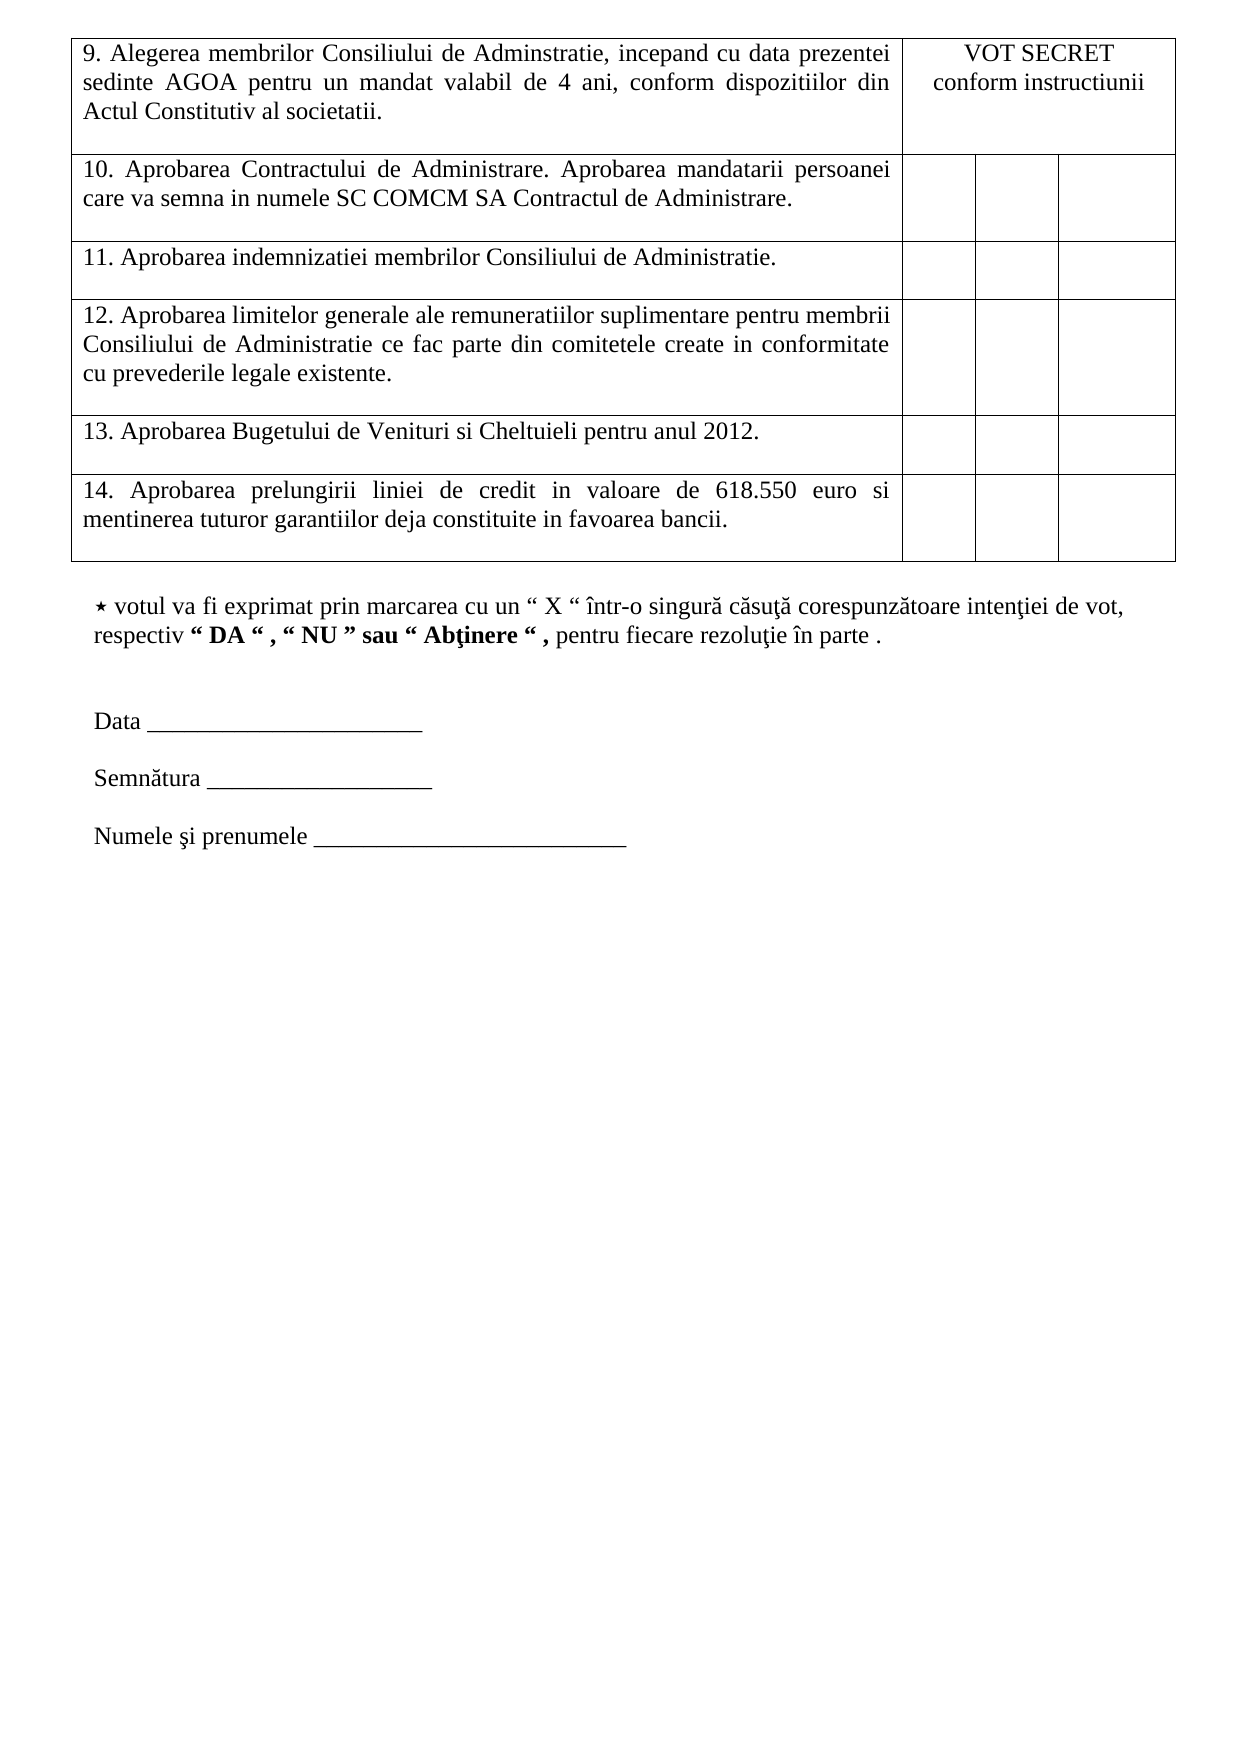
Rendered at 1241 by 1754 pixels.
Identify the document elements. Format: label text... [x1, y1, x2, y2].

table_cell [903, 475, 975, 561]
table_cell [903, 155, 975, 241]
table_cell [903, 416, 975, 474]
table_cell [976, 300, 1058, 415]
table_cell [903, 242, 975, 299]
table_cell [1059, 242, 1175, 299]
table_cell [976, 475, 1058, 561]
table_cell [976, 155, 1058, 241]
table_cell [976, 242, 1058, 299]
table_cell [903, 300, 975, 415]
table_cell [1059, 300, 1175, 415]
table_cell 9. Alegerea membrilor Consiliului de Adminstratie, incepand cu data prezentei sedinte AGOA pentru un mandat valabil de 4 ani, conform dispozitiilor din Actul Constitutiv al societatii. [72, 39, 902, 153]
table_cell 14. Aprobarea prelungirii liniei de credit in valoare de 618.550 euro si mentinerea tuturor garantiilor deja constituite in favoarea bancii. [72, 475, 902, 561]
table_cell 13. Aprobarea Bugetului de Venituri si Cheltuieli pentru anul 2012. [72, 416, 902, 474]
text Data ______________________ [94, 706, 1125, 735]
table_cell [1059, 155, 1175, 241]
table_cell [903, 39, 1175, 153]
text Numele şi prenumele _________________________ [94, 821, 1125, 850]
table_cell 10. Aprobarea Contractului de Administrare. Aprobarea mandatarii persoanei care va semna in numele SC COMCM SA Contractul de Administrare. [72, 155, 902, 241]
text Semnătura __________________ [94, 763, 1125, 792]
table_cell [1059, 475, 1175, 561]
table_cell 12. Aprobarea limitelor generale ale remuneratiilor suplimentare pentru membrii Consiliului de Administratie ce fac parte din comitetele create in conformitate cu prevederile legale existente. [72, 300, 902, 415]
text ٭ votul va fi exprimat prin marcarea cu un “ X “ într-o singură căsuţă corespunzătoare intenţiei de vot, respectiv “ DA “ , “ NU ” sau “ Abţinere “ , pentru fiecare rezoluţie în parte . [94, 591, 1125, 648]
table_cell [976, 416, 1058, 474]
table_cell [1059, 416, 1175, 474]
table_cell 11. Aprobarea indemnizatiei membrilor Consiliului de Administratie. [72, 242, 902, 299]
